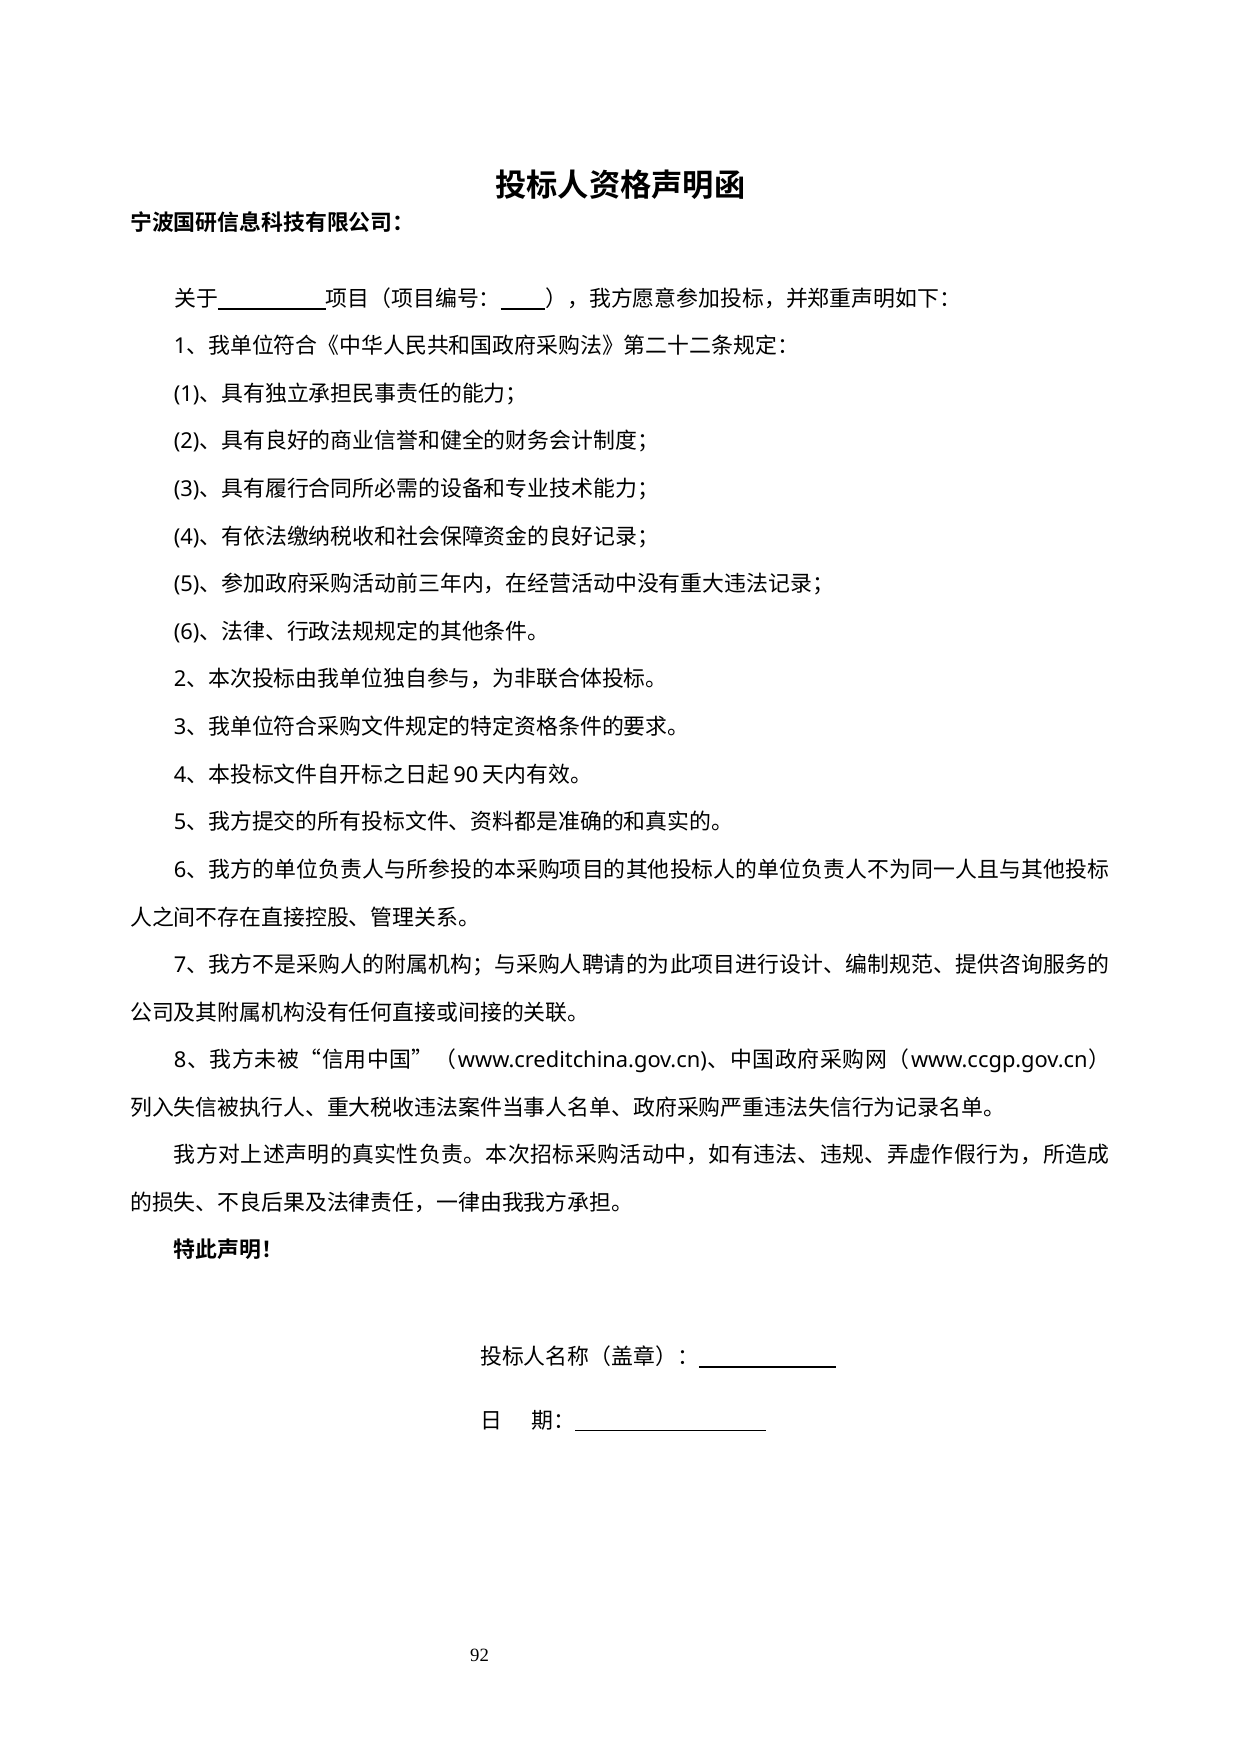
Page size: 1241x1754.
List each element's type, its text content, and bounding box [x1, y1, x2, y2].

text (6)、法律、行政法规规定的其他条件。 [130, 614, 1110, 646]
text (2)、具有良好的商业信誉和健全的财务会计制度； [130, 423, 1110, 455]
text 投标人名称（盖章）： [436, 1339, 1110, 1371]
text (1)、具有独立承担民事责任的能力； [130, 376, 1110, 408]
text 8、我方未被“信用中国”（www.creditchina.gov.cn)、中国政府采购网（www.ccgp.gov.cn）列入失信被执行人、重大税收违法案件当事人名单、政府采购严重违法失信行为记录名单。 [130, 1042, 1110, 1121]
text 我方对上述声明的真实性负责。本次招标采购活动中，如有违法、违规、弄虚作假行为，所造成的损失、不良后果及法律责任，一律由我我方承担。 [130, 1137, 1110, 1216]
text (5)、参加政府采购活动前三年内，在经营活动中没有重大违法记录； [130, 566, 1110, 598]
text 2、本次投标由我单位独自参与，为非联合体投标。 [130, 661, 1110, 693]
text 3、我单位符合采购文件规定的特定资格条件的要求。 [130, 709, 1110, 741]
text 投标人资格声明函 [130, 160, 1110, 205]
text 7、我方不是采购人的附属机构；与采购人聘请的为此项目进行设计、编制规范、提供咨询服务的公司及其附属机构没有任何直接或间接的关联。 [130, 947, 1110, 1026]
text 1、我单位符合《中华人民共和国政府采购法》第二十二条规定： [130, 328, 1110, 360]
text 6、我方的单位负责人与所参投的本采购项目的其他投标人的单位负责人不为同一人且与其他投标人之间不存在直接控股、管理关系。 [130, 852, 1110, 931]
text 宁波国研信息科技有限公司： [130, 205, 1110, 237]
text 4、本投标文件自开标之日起90天内有效。 [130, 757, 1110, 788]
text 5、我方提交的所有投标文件、资料都是准确的和真实的。 [130, 804, 1110, 836]
text 关于 项目（项目编号： ），我方愿意参加投标，并郑重声明如下： [130, 281, 1110, 312]
text 特此声明！ [130, 1232, 1110, 1264]
text (3)、具有履行合同所必需的设备和专业技术能力； [130, 471, 1110, 503]
text (4)、有依法缴纳税收和社会保障资金的良好记录； [130, 519, 1110, 550]
text 日 期： [436, 1403, 1110, 1434]
